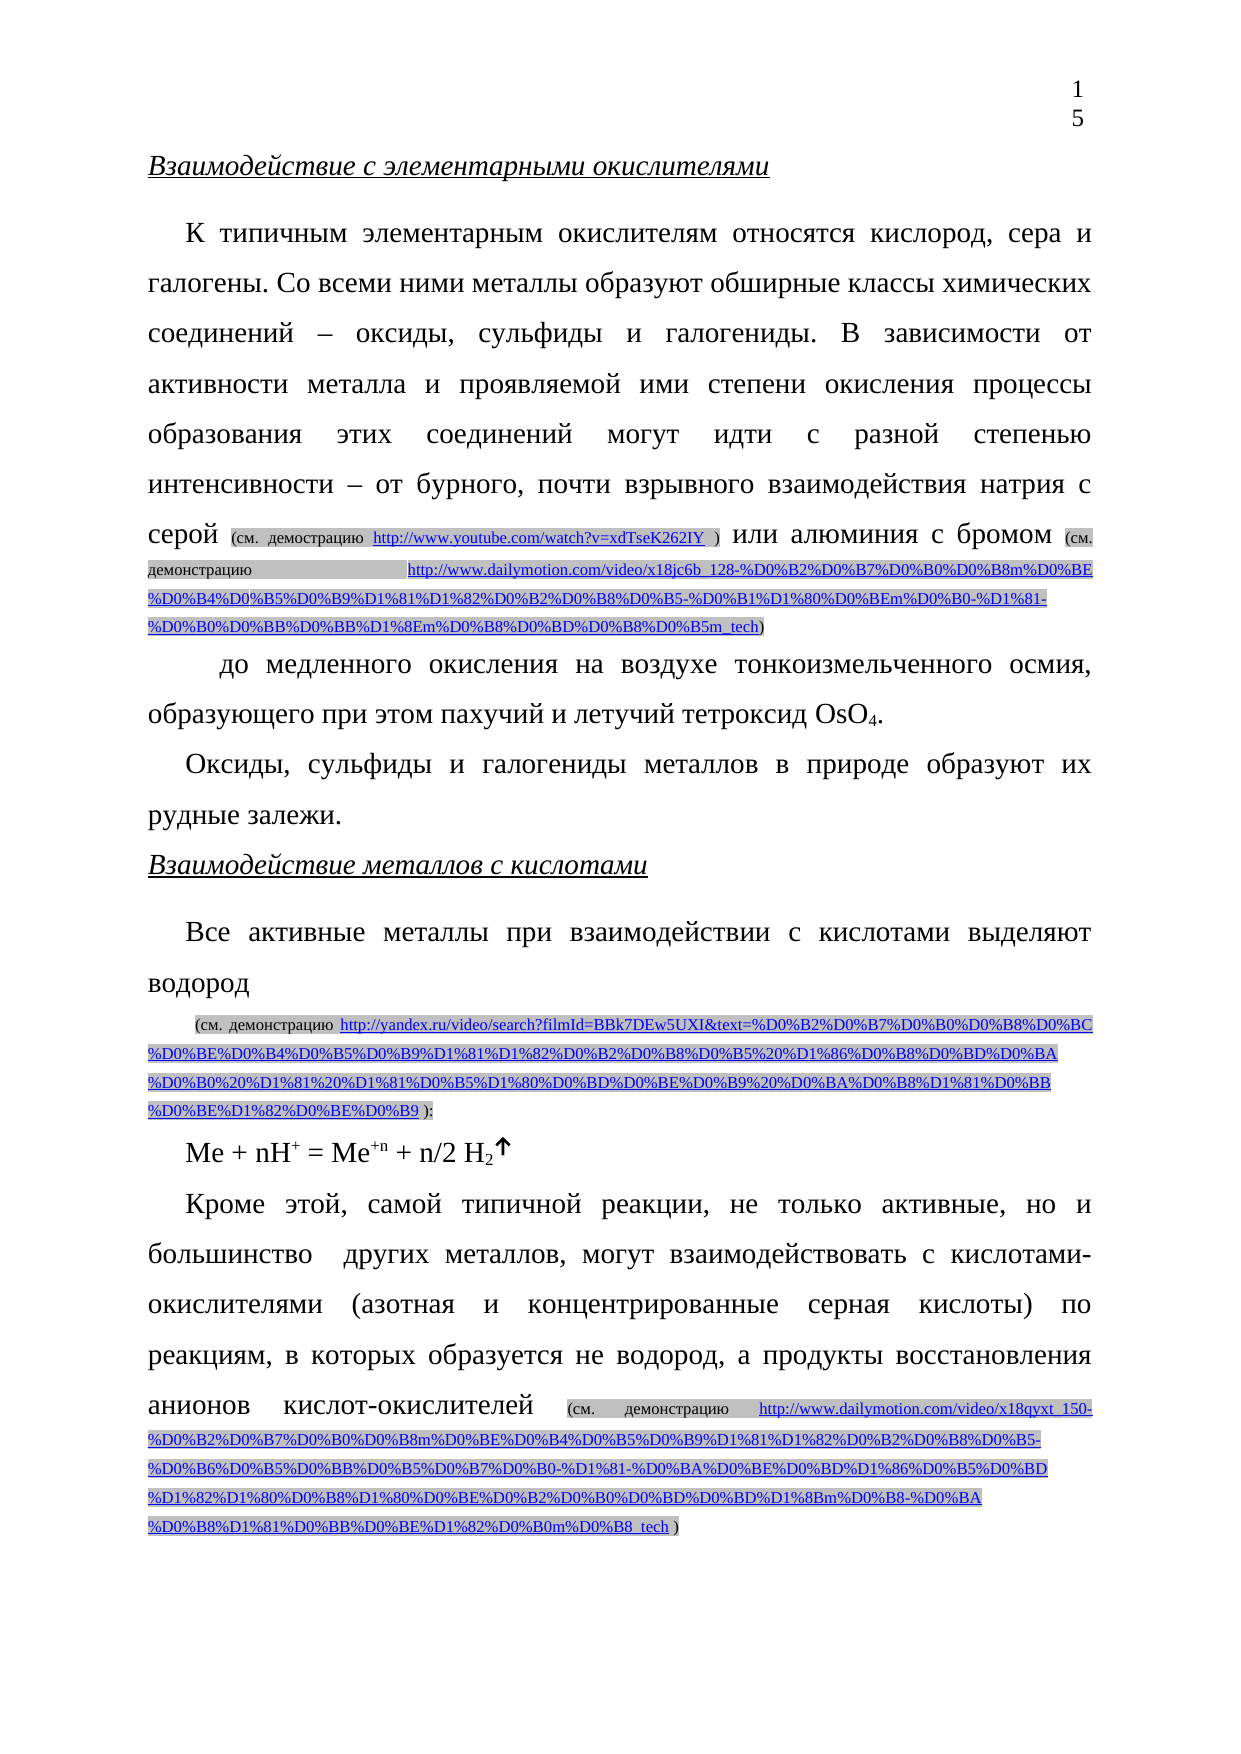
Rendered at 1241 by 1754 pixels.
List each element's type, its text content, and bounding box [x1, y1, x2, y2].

text до медленного окисления на воздухе тонкоизмельченного осмия, образующего при этом пахучий и летучий тетроксид OsO4. [148, 646, 1092, 730]
text Все активные металлы при взаимодействии с кислотами выделяют водород [148, 914, 1092, 998]
text К типичным элементарным окислителям относятся кислород, сера и галогены. Со всеми ними металлы образуют обширные классы химических соединений – оксиды, сульфиды и галогениды. В зависимости от активности металла и проявляемой ими степени окисления процессы образования этих соединений могут идти с разной степенью интенсивности – от бурного, почти взрывного взаимодействия натрия с серой (см. демострацию http://www.youtube.com/watch?v=xdTseK262IY ) или алюминия с бромом (см. демонстрацию http://www.dailymotion.com/video/x18jc6b_128-%D0%B2%D0%B7%D0%B0%D0%B8m%D0%BE%D0%B4%D0%B5%D0%B9%D1%81%D1%82%D0%B2%D0%B8%D0%B5-%D0%B1%D1%80%D0%BEm%D0%B0-%D1%81-%D0%B0%D0%BB%D0%BB%D1%8Em%D0%B8%D0%BD%D0%B8%D0%B5m_tech) [148, 215, 1092, 563]
text К типичным элементарным окислителям относятся кислород, сера и галогены. Со всеми ними металлы образуют обширные классы химических соединений – оксиды, сульфиды и галогениды. В зависимости от активности металла и проявляемой ими степени окисления процессы образования этих соединений могут идти с разной степенью интенсивности – от бурного, почти взрывного взаимодействия натрия с серой (см. демострацию http://www.youtube.com/watch?v=xdTseK262IY ) или алюминия с бромом (см. демонстрацию http://www.dailymotion.com/video/x18jc6b_128-%D0%B2%D0%B7%D0%B0%D0%B8m%D0%BE%D0%B4%D0%B5%D0%B9%D1%81%D1%82%D0%B2%D0%B8%D0%B5-%D0%B1%D1%80%D0%BEm%D0%B0-%D1%81-%D0%B0%D0%BB%D0%BB%D1%8Em%D0%B8%D0%BD%D0%B8%D0%B5m_tech) [148, 577, 1092, 636]
text Взаимодействие металлов с кислотами [148, 847, 1092, 881]
text (см. демонстрацию http://yandex.ru/video/search?filmId=BBk7DEw5UXI&text=%D0%B2%D0%B7%D0%B0%D0%B8%D0%BC%D0%BE%D0%B4%D0%B5%D0%B9%D1%81%D1%82%D0%B2%D0%B8%D0%B5%20%D1%86%D0%B8%D0%BD%D0%BA%D0%B0%20%D1%81%20%D1%81%D0%B5%D1%80%D0%BD%D0%BE%D0%B9%20%D0%BA%D0%B8%D1%81%D0%BB%D0%BE%D1%82%D0%BE%D0%B9 ): [148, 1015, 1092, 1120]
text Кроме этой, самой типичной реакции, не только активные, но и большинство других металлов, могут взаимодействовать с кислотами-окислителями (азотная и концентрированные серная кислоты) по реакциям, в которых образуется не водород, а продукты восстановления анионов кислот-окислителей (см. демонстрацию http://www.dailymotion.com/video/x18qyxt_150-%D0%B2%D0%B7%D0%B0%D0%B8m%D0%BE%D0%B4%D0%B5%D0%B9%D1%81%D1%82%D0%B2%D0%B8%D0%B5-%D0%B6%D0%B5%D0%BB%D0%B5%D0%B7%D0%B0-%D1%81-%D0%BA%D0%BE%D0%BD%D1%86%D0%B5%D0%BD%D1%82%D1%80%D0%B8%D1%80%D0%BE%D0%B2%D0%B0%D0%BD%D0%BD%D1%8Bm%D0%B8-%D0%BA%D0%B8%D1%81%D0%BB%D0%BE%D1%82%D0%B0m%D0%B8_tech ) [148, 1186, 1092, 1536]
text Оксиды, сульфиды и галогениды металлов в природе образуют их рудные залежи. [148, 747, 1092, 831]
text Взаимодействие с элементарными окислителями [148, 148, 1092, 181]
text Ме + nН+ = Ме+n + n/2 Н2 [148, 1130, 1092, 1169]
